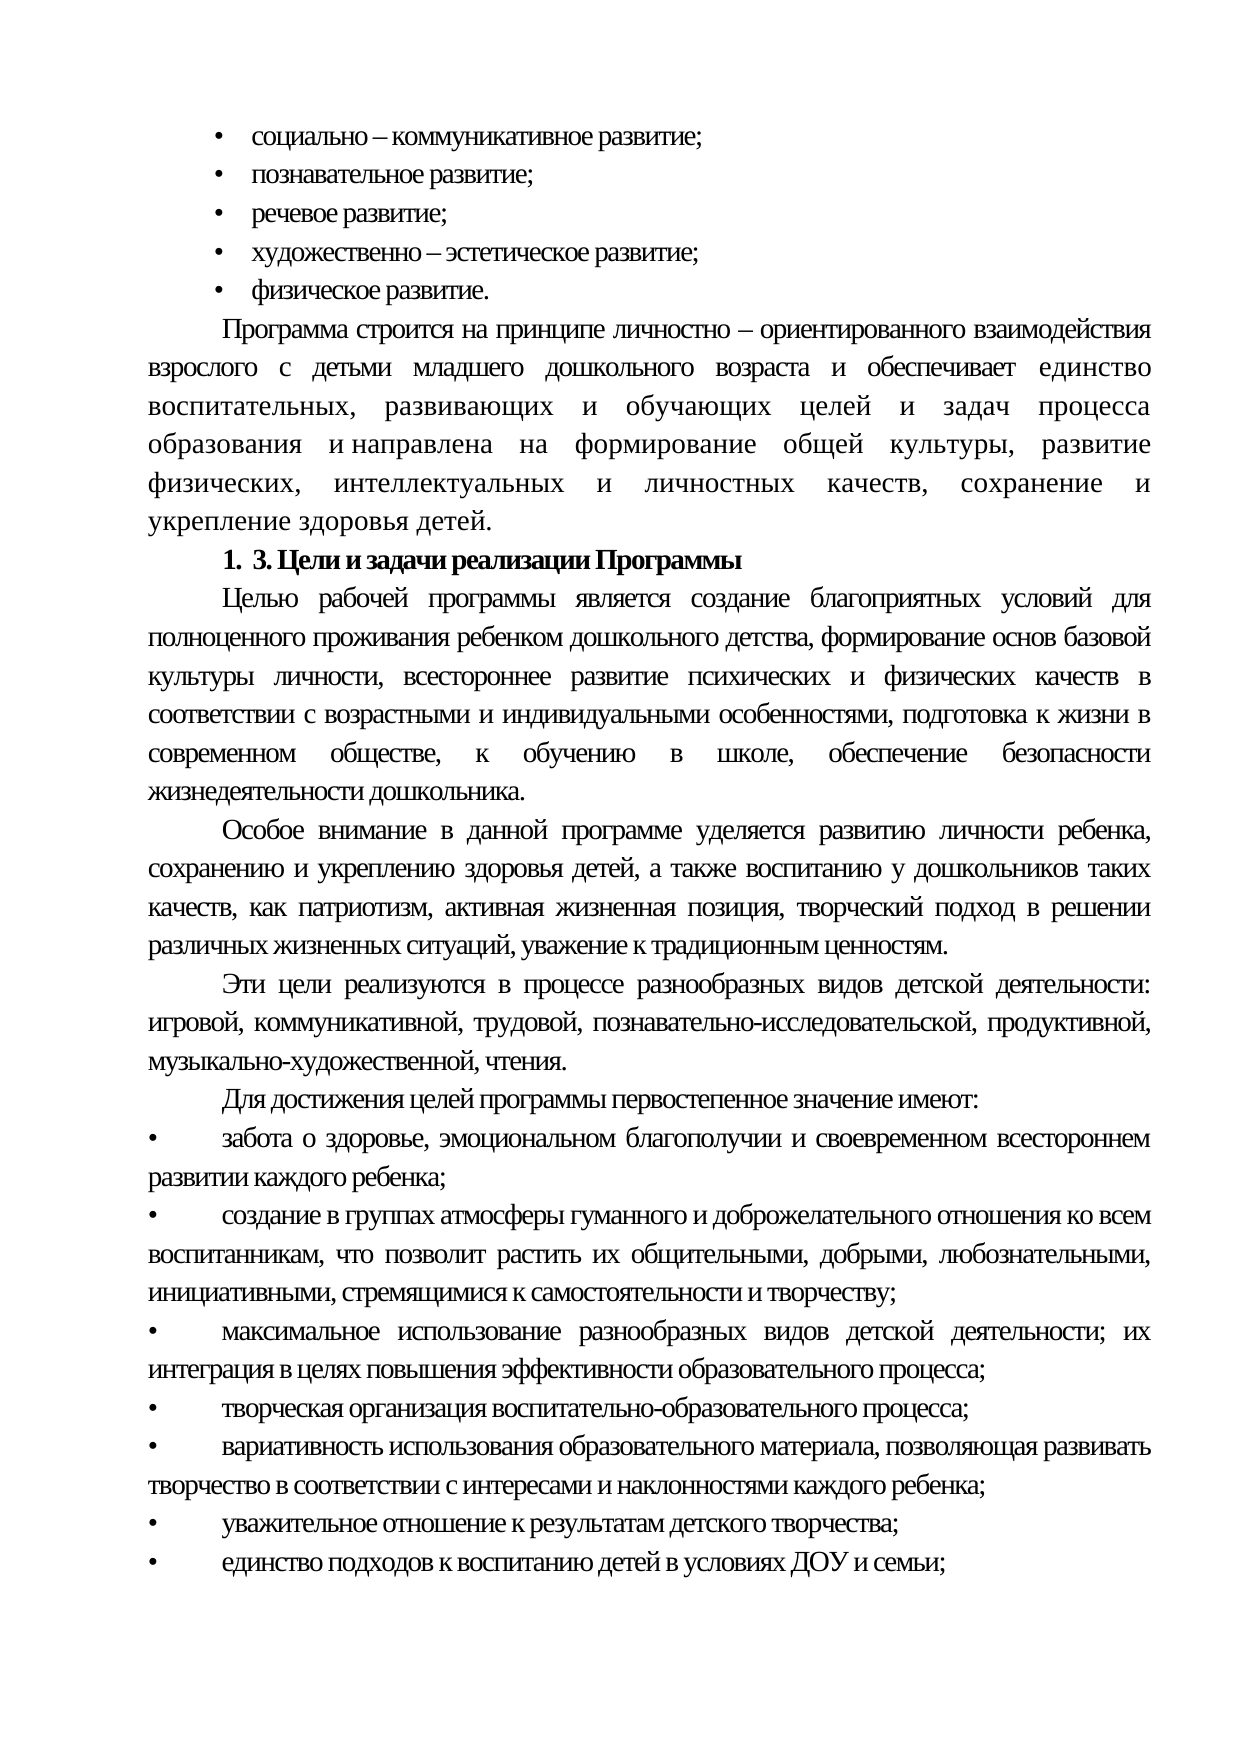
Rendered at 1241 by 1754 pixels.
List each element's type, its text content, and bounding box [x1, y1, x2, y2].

list вариативность использования образовательного материала, позволяющая развивать творчество в соответствии с интересами и наклонностями каждого ребенка; [148, 1428, 1152, 1501]
list творческая организация воспитательно-образовательного процесса; [148, 1390, 1152, 1423]
list речевое развитие; [214, 195, 1152, 229]
list физическое развитие. [214, 272, 1152, 306]
list социально – коммуникативное развитие; [214, 118, 1152, 152]
list познавательное развитие; [214, 157, 1152, 190]
list уважительное отношение к результатам детского творчества; [148, 1506, 1152, 1539]
text Эти цели реализуются в процессе разнообразных видов детской деятельности: игровой, коммуникативной, трудовой, познавательно-исследовательской, продуктивной, музыкально-художественной, чтения. [148, 966, 1152, 1077]
list забота о здоровье, эмоциональном благополучии и своевременном всестороннем развитии каждого ребенка; [148, 1120, 1152, 1192]
text Для достижения целей программы первостепенное значение имеют: [148, 1082, 1152, 1115]
text Особое внимание в данной программе уделяется развитию личности ребенка, сохранению и укреплению здоровья детей, а также воспитанию у дошкольников таких качеств, как патриотизм, активная жизненная позиция, творческий подход в решении различных жизненных ситуаций, уважение к традиционным ценностям. [148, 812, 1152, 961]
text 1. 3. Цели и задачи реализации Программы [148, 542, 1152, 576]
list художественно – эстетическое развитие; [214, 234, 1152, 267]
list максимальное использование разнообразных видов детской деятельности; их интеграция в целях повышения эффективности образовательного процесса; [148, 1313, 1152, 1385]
text Целью рабочей программы является создание благоприятных условий для полноценного проживания ребенком дошкольного детства, формирование основ базовой культуры личности, всестороннее развитие психических и физических качеств в соответствии с возрастными и индивидуальными особенностями, подготовка к жизни в современном обществе, к обучению в школе, обеспечение безопасности жизнедеятельности дошкольника. [148, 581, 1152, 807]
list единство подходов к воспитанию детей в условиях ДОУ и семьи; [148, 1544, 1152, 1578]
list создание в группах атмосферы гуманного и доброжелательного отношения ко всем воспитанникам, что позволит растить их общительными, добрыми, любознательными, инициативными, стремящимися к самостоятельности и творчеству; [148, 1197, 1152, 1308]
text Программа строится на принципе личностно – ориентированного взаимодействия взрослого с детьми младшего дошкольного возраста и обеспечивает единство воспитательных, развивающих и обучающих целей и задач процесса образования и направлена на формирование общей культуры, развитие физических, интеллектуальных и личностных качеств, сохранение и укрепление здоровья детей. [148, 311, 1152, 537]
